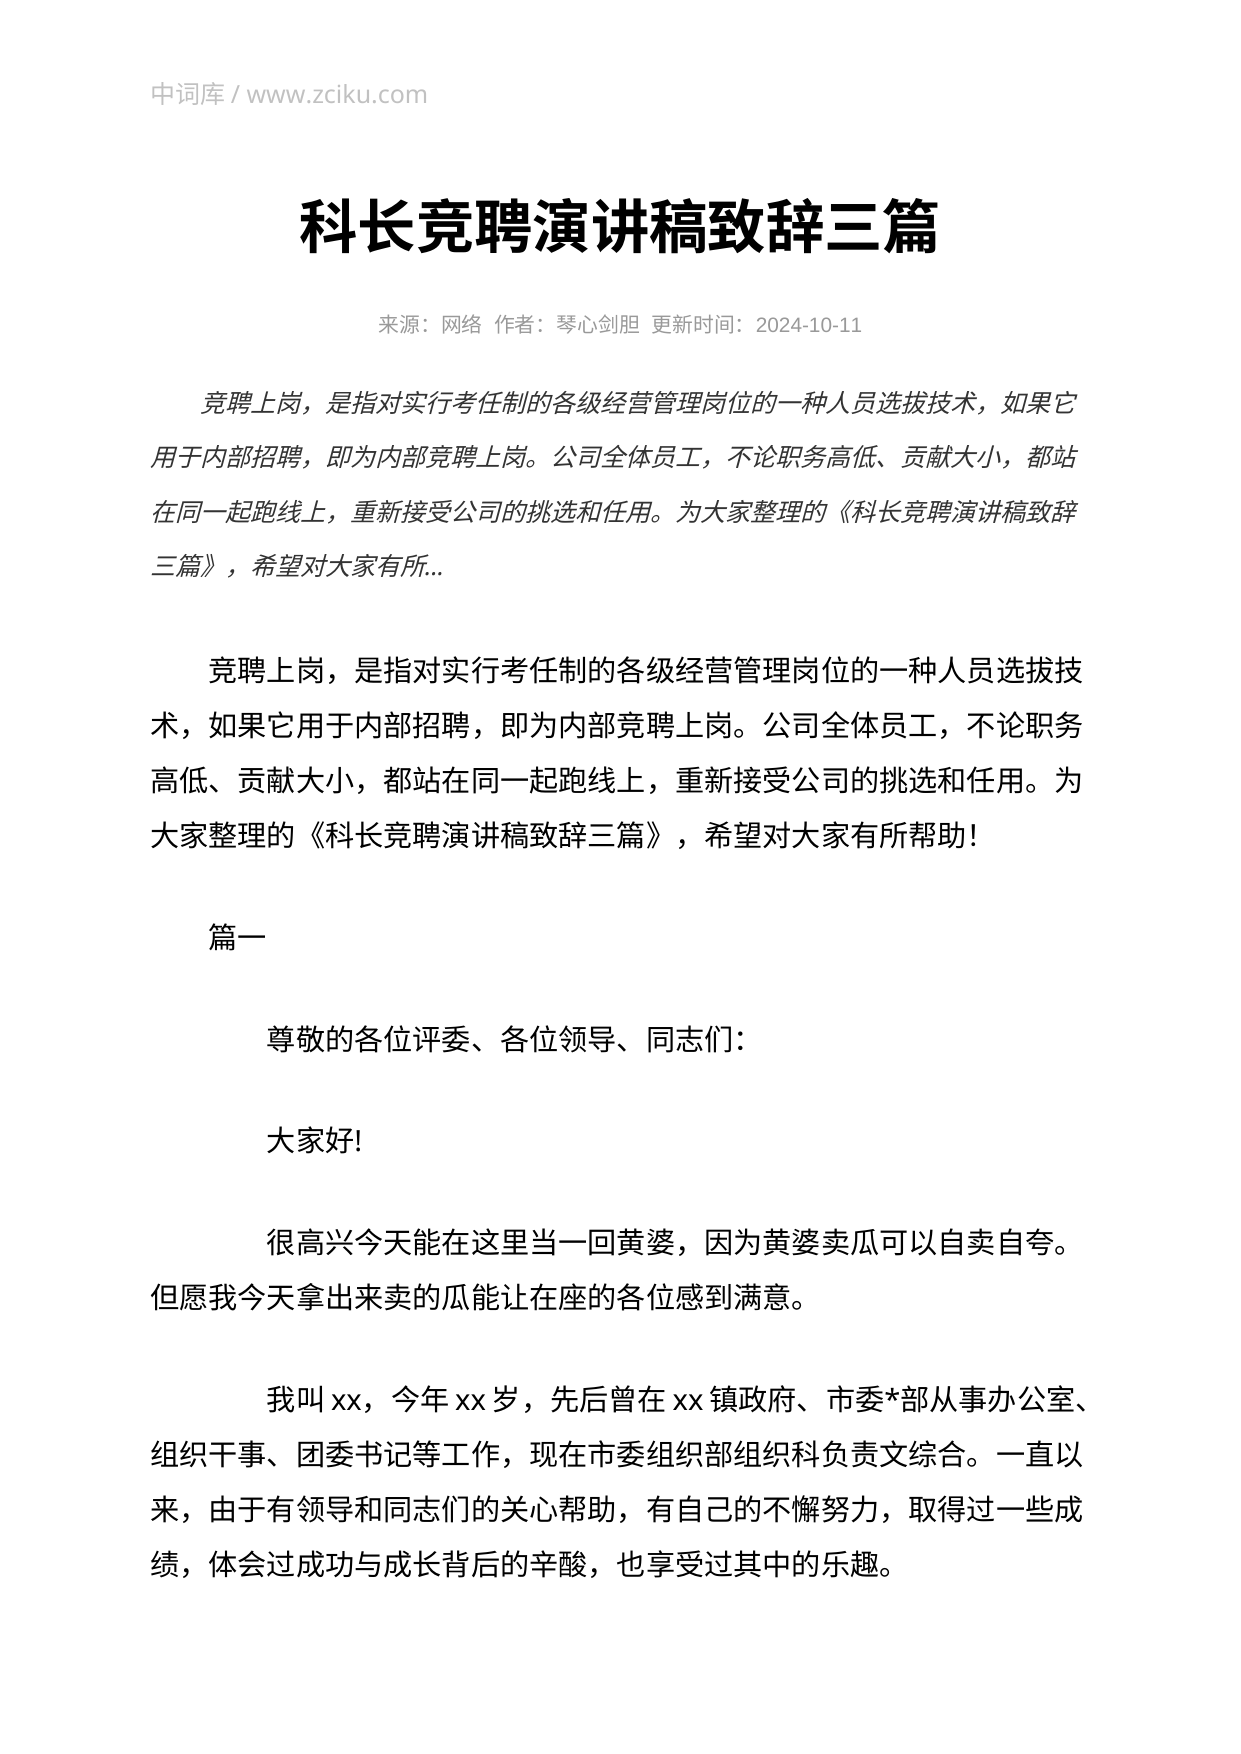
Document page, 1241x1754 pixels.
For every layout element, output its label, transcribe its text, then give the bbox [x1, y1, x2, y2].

text 尊敬的各位评委、各位领导、同志们： [150, 1016, 1090, 1058]
text 来源：网络 作者：琴心剑胆 更新时间：2024-10-11 [150, 313, 1090, 337]
text 竞聘上岗，是指对实行考任制的各级经营管理岗位的一种人员选拔技术，如果它用于内部招聘，即为内部竞聘上岗。公司全体员工，不论职务高低、贡献大小，都站在同一起跑线上，重新接受公司的挑选和任用。为大家整理的《科长竞聘演讲稿致辞三篇》，希望对大家有所帮助！ [150, 648, 1090, 855]
text 竞聘上岗，是指对实行考任制的各级经营管理岗位的一种人员选拔技术，如果它用于内部招聘，即为内部竞聘上岗。公司全体员工，不论职务高低、贡献大小，都站在同一起跑线上，重新接受公司的挑选和任用。为大家整理的《科长竞聘演讲稿致辞三篇》，希望对大家有所... [150, 383, 1090, 583]
text 篇一 [150, 914, 1090, 957]
text 大家好! [150, 1118, 1090, 1160]
subtitle 科长竞聘演讲稿致辞三篇 [150, 181, 1090, 266]
text 很高兴今天能在这里当一回黄婆，因为黄婆卖瓜可以自卖自夸。但愿我今天拿出来卖的瓜能让在座的各位感到满意。 [150, 1220, 1090, 1317]
text 我叫xx，今年xx岁，先后曾在xx镇政府、市委*部从事办公室、组织干事、团委书记等工作，现在市委组织部组织科负责文综合。一直以来，由于有领导和同志们的关心帮助，有自己的不懈努力，取得过一些成绩，体会过成功与成长背后的辛酸，也享受过其中的乐趣。 [150, 1376, 1090, 1583]
